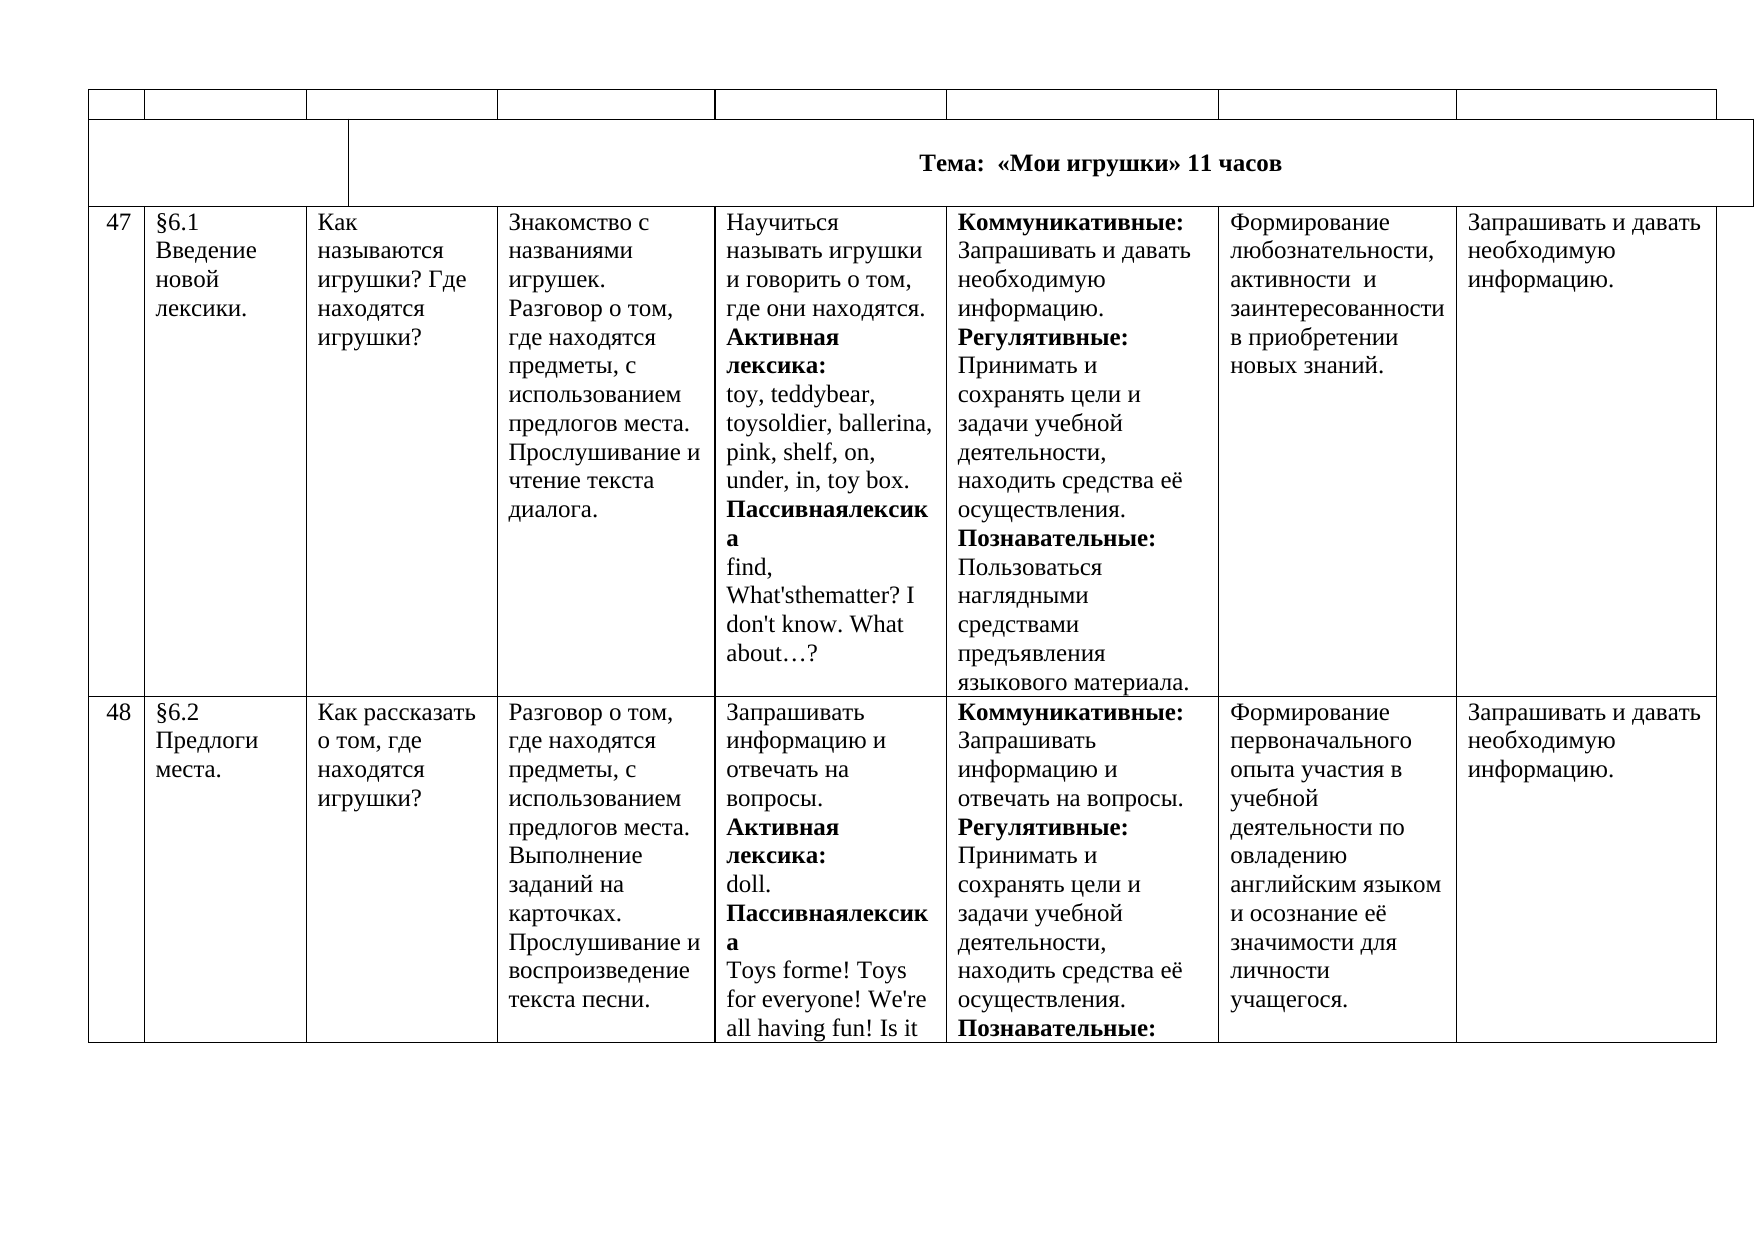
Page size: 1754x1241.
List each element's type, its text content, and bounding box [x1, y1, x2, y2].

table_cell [307, 90, 497, 118]
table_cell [947, 697, 1218, 1042]
table_cell Знакомство с названиями игрушек. Разговор о том, где находятся предметы, с использованием предлогов места. Прослушивание и чтение текста диалога. [498, 207, 714, 696]
table_cell 48 [89, 697, 144, 1042]
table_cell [716, 90, 946, 118]
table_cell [947, 90, 1218, 118]
table_cell Как называются игрушки? Где находятся игрушки? [307, 207, 497, 696]
table_cell Научиться называть игрушки и говорить о том, где они находятся. Активная лексика: toy, teddybear, toysoldier, ballerina, pink, shelf, on, under, in, toy box. Пассивнаялексика find, What'sthematter? I don't know. What about…? [716, 207, 946, 696]
table_cell §6.1 Введение новой лексики. [145, 207, 306, 696]
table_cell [1457, 697, 1716, 1042]
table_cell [1457, 90, 1716, 118]
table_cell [498, 697, 714, 1042]
table_cell [89, 120, 348, 206]
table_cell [145, 90, 306, 118]
table_cell 47 [89, 207, 144, 696]
table_cell 46 [89, 90, 144, 118]
table_cell Формирование любознательности, активности и заинтересованности в приобретении новых знаний. [1219, 207, 1456, 696]
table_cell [1219, 697, 1456, 1042]
table_cell Коммуникативные: Запрашивать и давать необходимую информацию. Регулятивные: Принимать и сохранять цели и задачи учебной деятельности, находить средства её осуществления. Познавательные: Пользоваться наглядными средствами предъявления языкового материала. [947, 207, 1218, 696]
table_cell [498, 90, 714, 118]
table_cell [145, 697, 306, 1042]
table_cell Запрашивать и давать необходимую информацию. [1457, 207, 1716, 696]
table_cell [1219, 90, 1456, 118]
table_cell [307, 697, 497, 1042]
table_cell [716, 697, 946, 1042]
table_cell Тема: «Мои игрушки» 11 часов [349, 120, 1753, 206]
